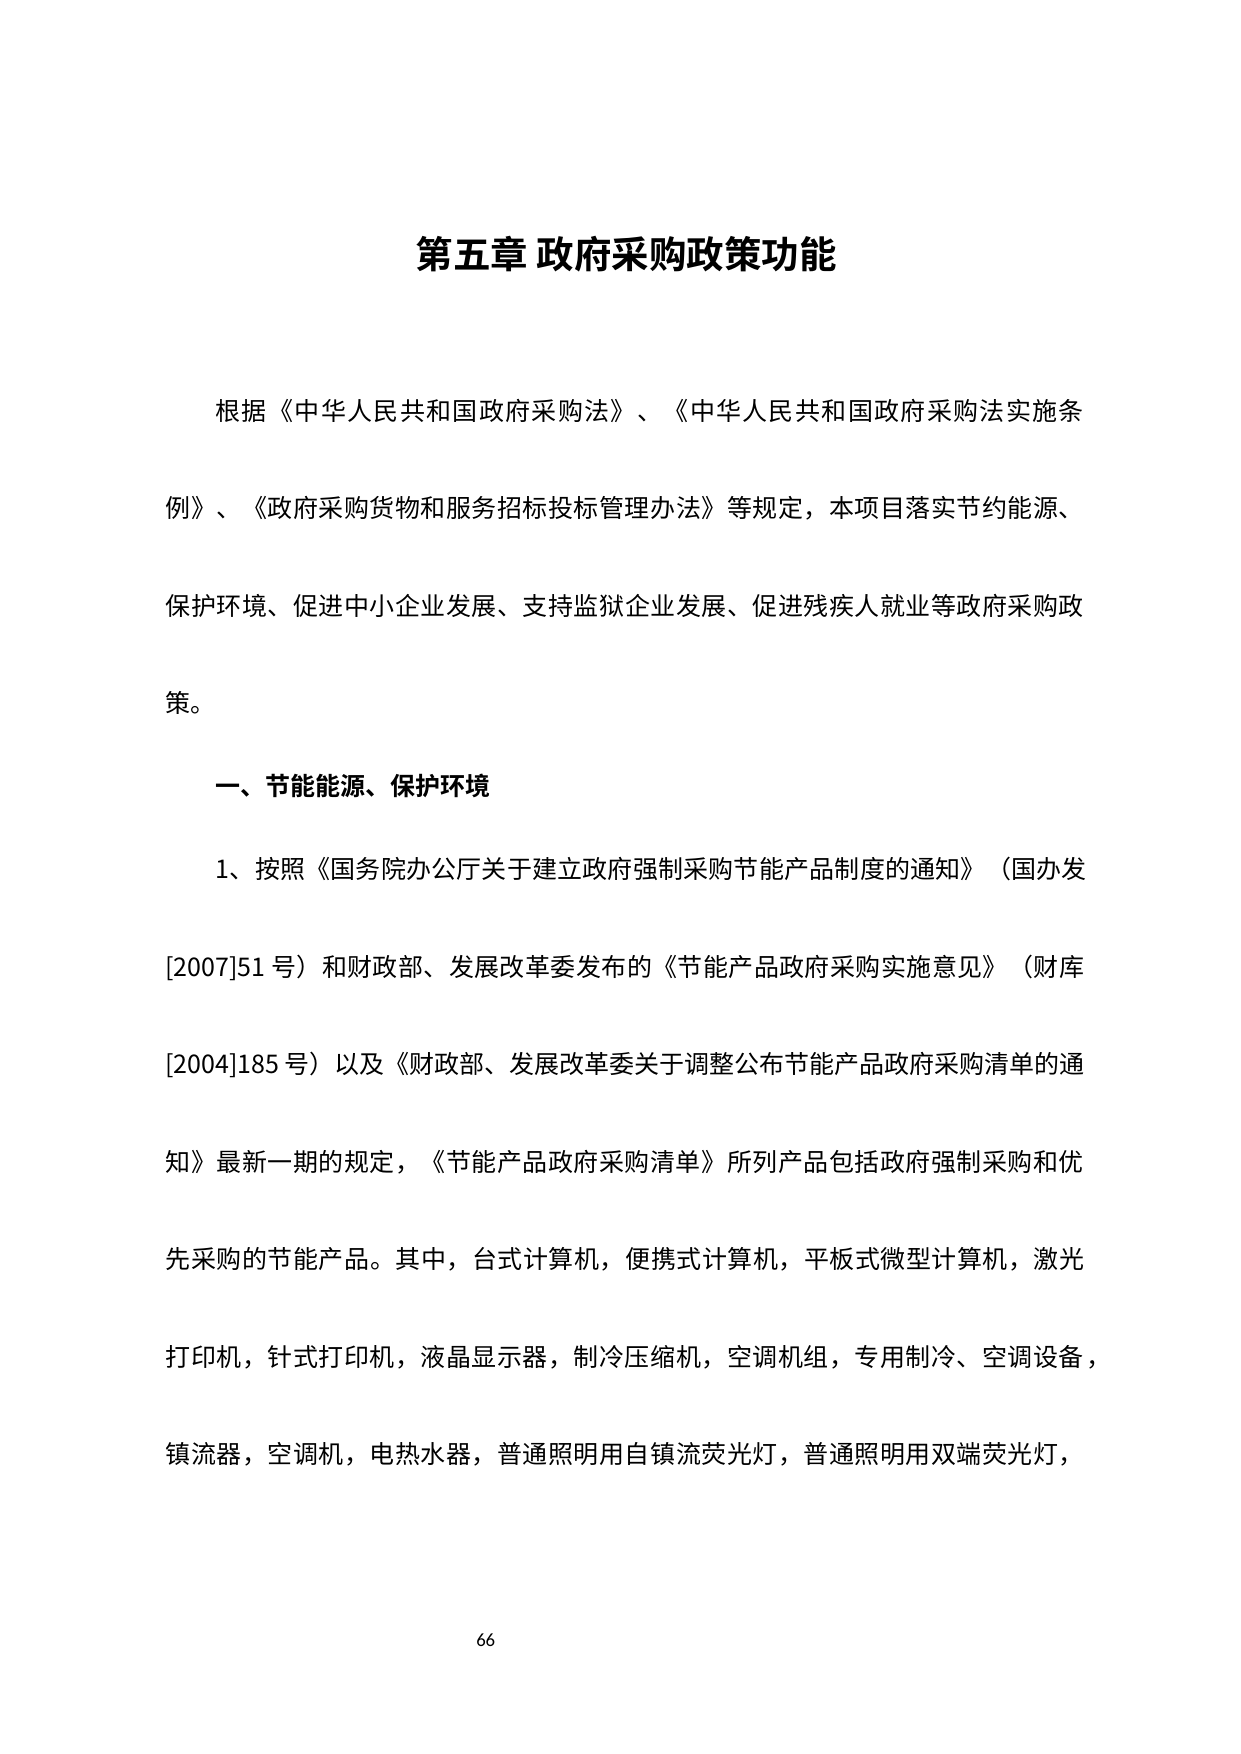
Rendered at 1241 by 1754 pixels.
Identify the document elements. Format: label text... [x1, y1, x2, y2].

text 根据《中华人民共和国政府采购法》、《中华人民共和国政府采购法实施条例》、《政府采购货物和服务招标投标管理办法》等规定，本项目落实节约能源、保护环境、促进中小企业发展、支持监狱企业发展、促进残疾人就业等政府采购政策。 [165, 377, 1087, 734]
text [165, 835, 1087, 1485]
text 第五章 政府采购政策功能 [165, 219, 1087, 284]
text 一、节能能源、保护环境 [165, 752, 1087, 817]
